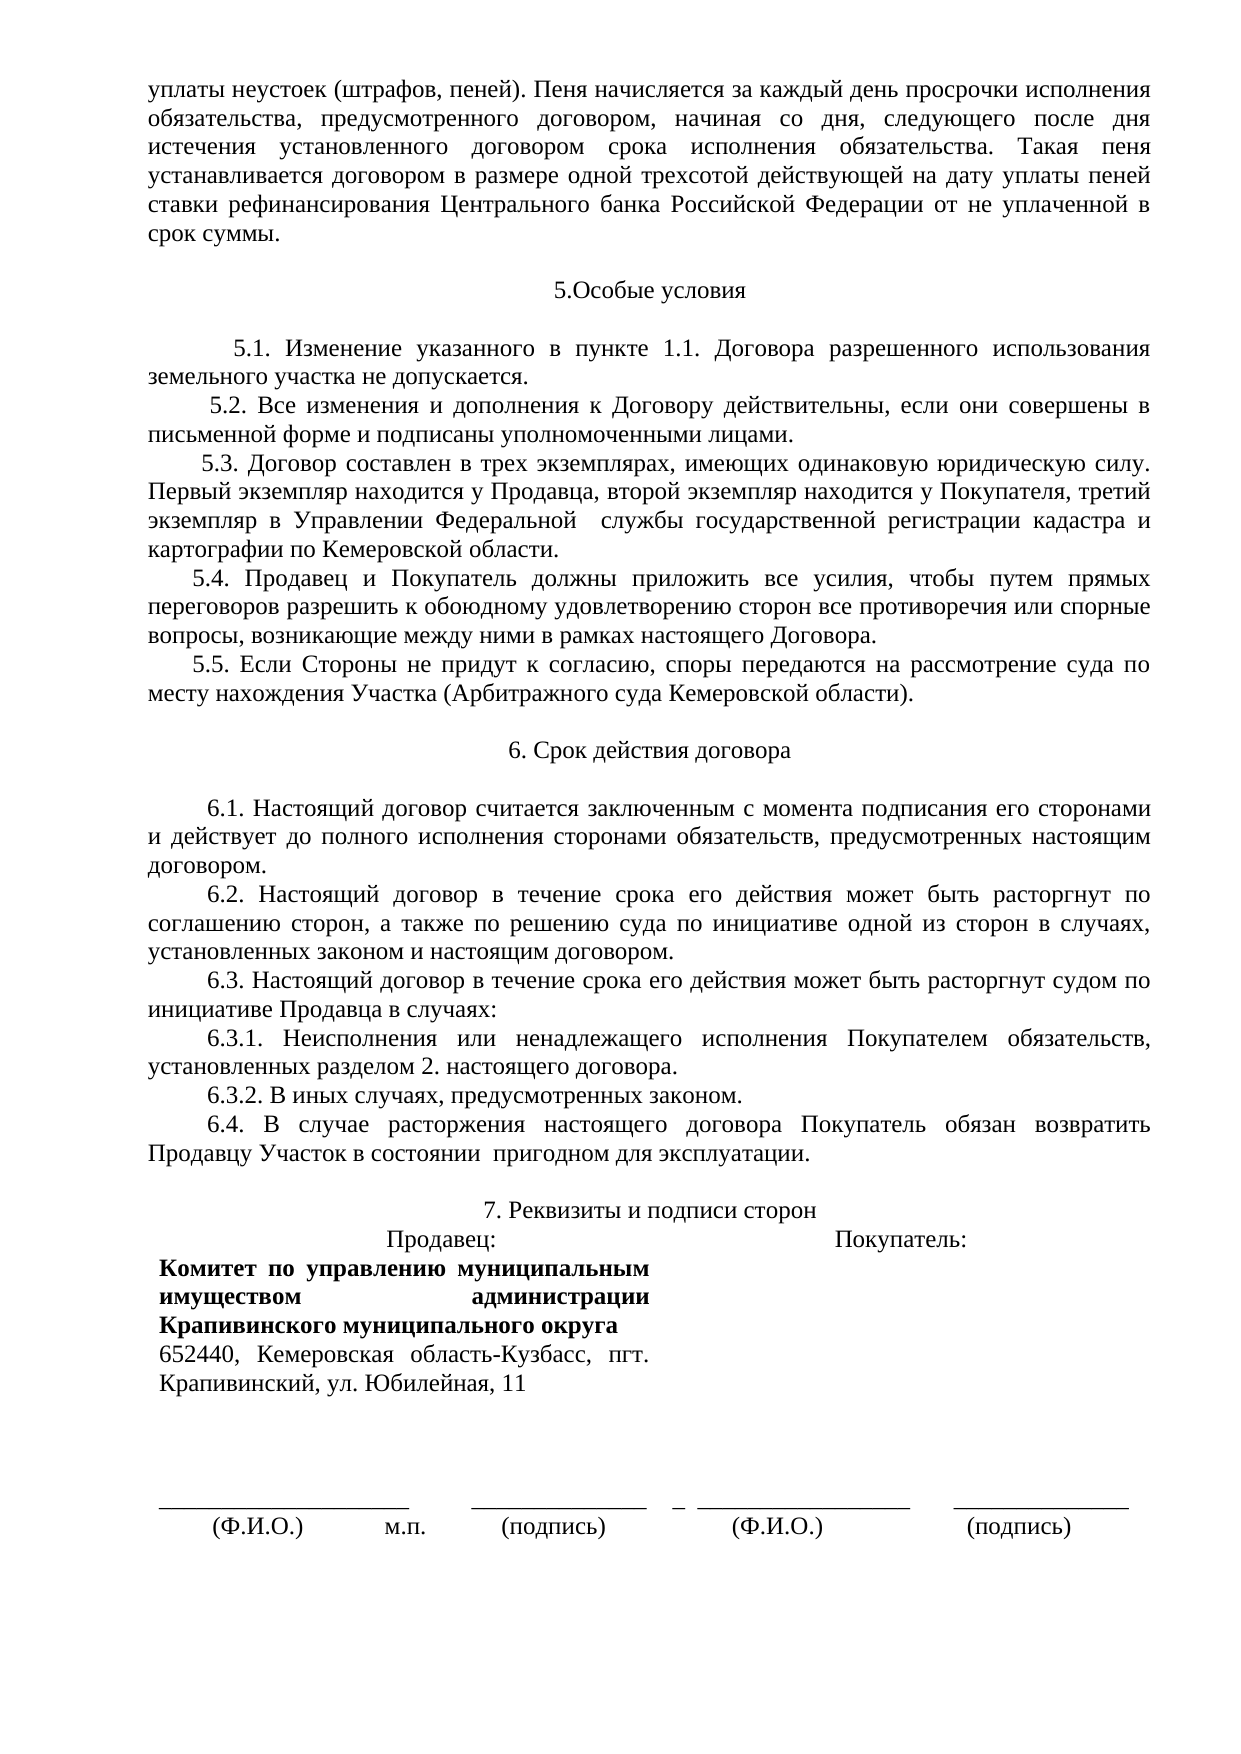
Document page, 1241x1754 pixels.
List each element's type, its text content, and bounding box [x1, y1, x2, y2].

text 6.2. Настоящий договор в течение срока его действия может быть расторгнут по соглашению сторон, а также по решению суда по инициативе одной из сторон в случаях, установленных законом и настоящим договором. [148, 879, 1152, 965]
text 5.4. Продавец и Покупатель должны приложить все усилия, чтобы путем прямых переговоров разрешить к обоюдному удовлетворению сторон все противоречия или спорные вопросы, возникающие между ними в рамках настоящего Договора. [148, 563, 1152, 649]
table_header Продавец: Комитет по управлению муниципальным имуществом администрации Крапивинского муниципального округа 652440, Кемеровская область-Кузбасс, пгт. Крапивинский, ул. Юбилейная, 11 ____________________ ______________ (Ф.И.О.) м.п. (подпись) [148, 1224, 661, 1598]
text 5.1. Изменение указанного в пункте 1.1. Договора разрешенного использования земельного участка не допускается. [148, 333, 1152, 390]
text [148, 74, 1152, 246]
text 6. Срок действия договора [148, 735, 1152, 764]
table_header Покупатель: _ _________________ ______________ (Ф.И.О.) (подпись) [661, 1224, 1141, 1598]
text 5.5. Если Стороны не придут к согласию, споры передаются на рассмотрение суда по месту нахождения Участка (Арбитражного суда Кемеровской области). [148, 649, 1152, 706]
text 6.3.2. В иных случаях, предусмотренных законом. [148, 1080, 1152, 1109]
text 7. Реквизиты и подписи сторон [148, 1195, 1152, 1224]
text 5.2. Все изменения и дополнения к Договору действительны, если они совершены в письменной форме и подписаны уполномоченными лицами. [148, 390, 1152, 448]
text 6.3. Настоящий договор в течение срока его действия может быть расторгнут судом по инициативе Продавца в случаях: [148, 965, 1152, 1023]
text 6.4. В случае расторжения настоящего договора Покупатель обязан возвратить Продавцу Участок в состоянии пригодном для эксплуатации. [148, 1109, 1152, 1166]
text 5.3. Договор составлен в трех экземплярах, имеющих одинаковую юридическую силу. Первый экземпляр находится у Продавца, второй экземпляр находится у Покупателя, третий экземпляр в Управлении Федеральной службы государственной регистрации кадастра и картографии по Кемеровской области. [148, 448, 1152, 563]
text 6.1. Настоящий договор считается заключенным с момента подписания его сторонами и действует до полного исполнения сторонами обязательств, предусмотренных настоящим договором. [148, 793, 1152, 879]
text 6.3.1. Неисполнения или ненадлежащего исполнения Покупателем обязательств, установленных разделом 2. настоящего договора. [148, 1023, 1152, 1080]
text 5.Особые условия [148, 275, 1152, 304]
